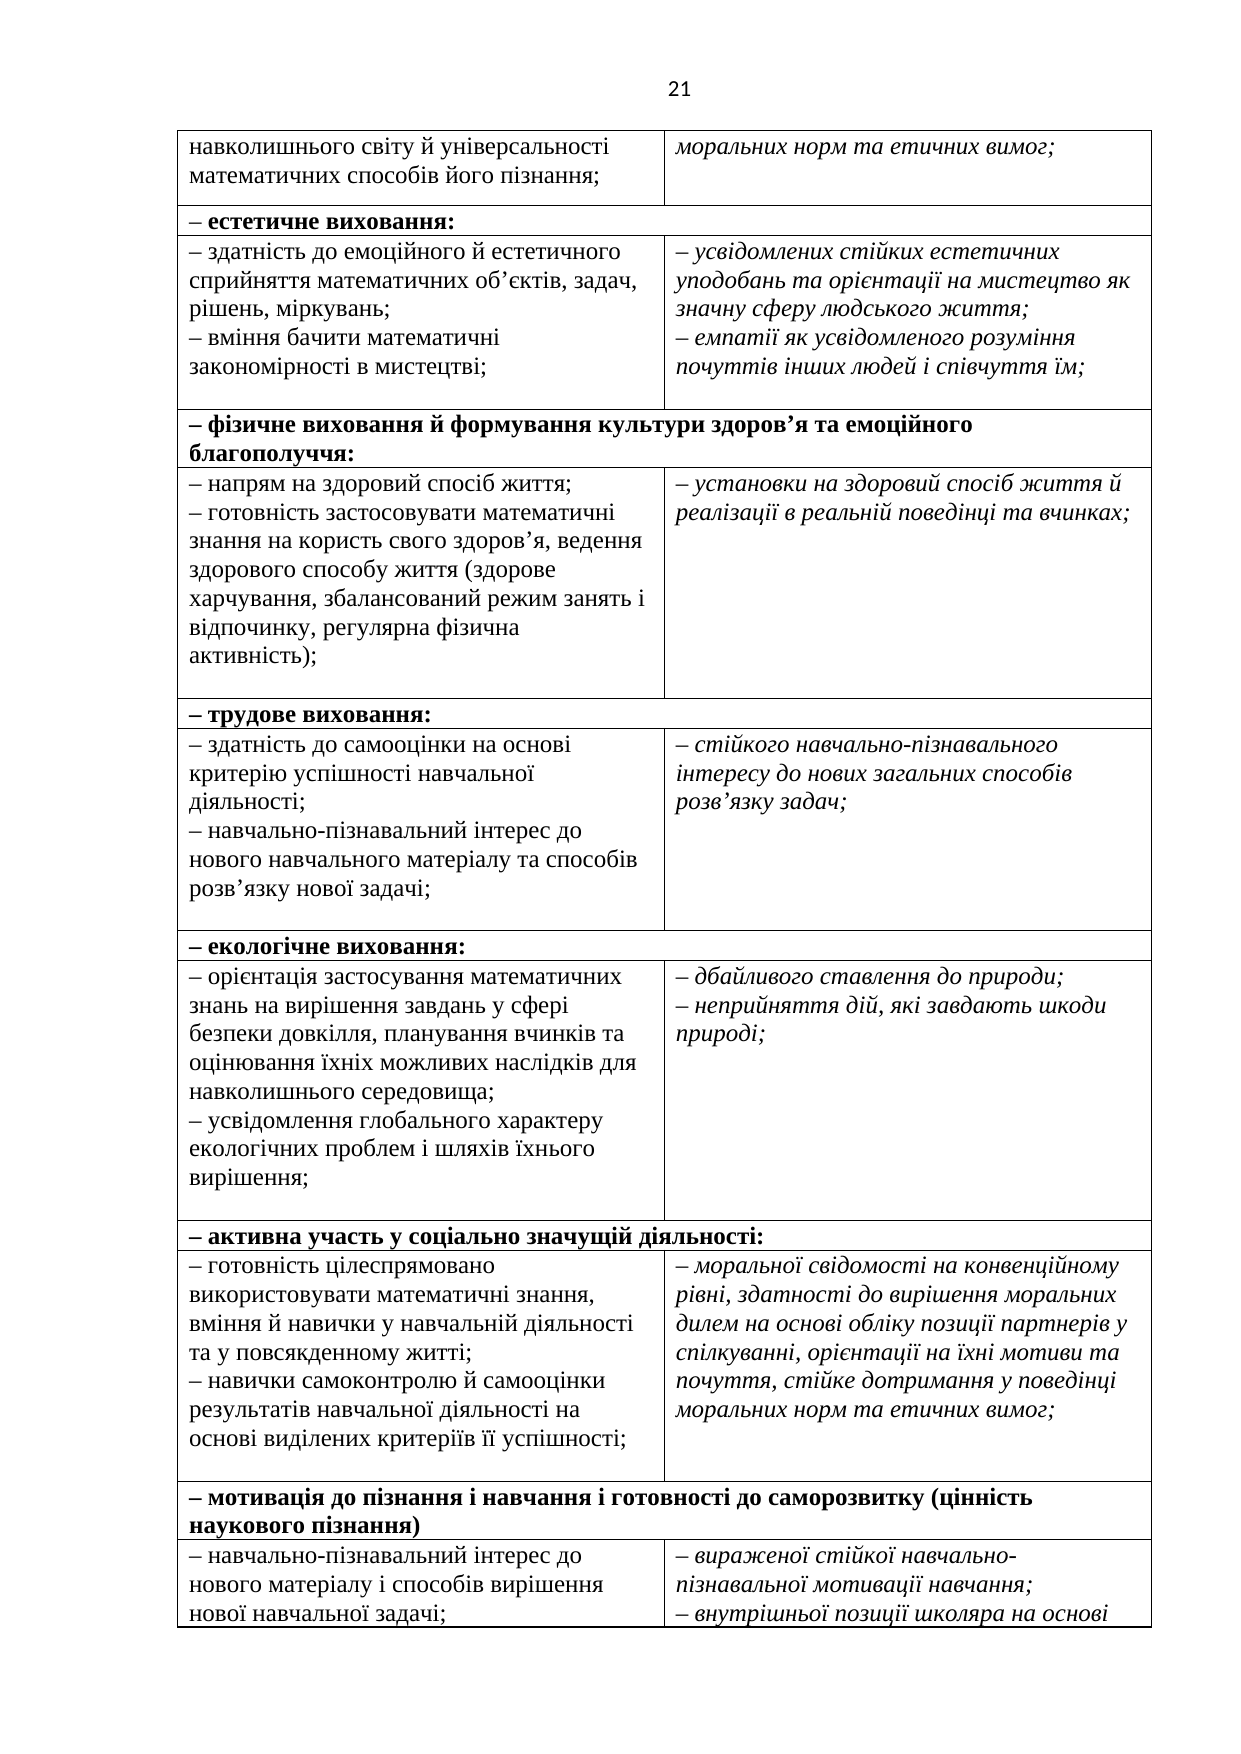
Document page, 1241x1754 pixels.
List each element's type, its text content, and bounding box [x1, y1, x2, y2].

table_cell – моральної свідомості на конвенційному рівні, здатності до вирішення моральних дилем на основі обліку позиції партнерів у спілкуванні, орієнтації на їхні мотиви та почуття, стійке дотримання у поведінці моральних норм та етичних вимог; [665, 1251, 1151, 1481]
table_cell – фізичне виховання й формування культури здоров’я та емоційного благополуччя: [178, 410, 1151, 467]
table_cell – готовність цілеспрямовано використовувати математичні знання, вміння й навички у навчальній діяльності та у повсякденному житті; – навички самоконтролю й самооцінки результатів навчальної діяльності на основі виділених критеріїв її успішності; [178, 1251, 664, 1481]
table_cell – трудове виховання: [178, 699, 1151, 728]
table_cell – здатність до самооцінки на основі критерію успішності навчальної діяльності; – навчально-пізнавальний інтерес до нового навчального матеріалу та способів розв’язку нової задачі; [178, 729, 664, 930]
table_cell – дбайливого ставлення до природи; – неприйняття дій, які завдають шкоди природі; [665, 961, 1151, 1220]
table_cell – установки на здоровий спосіб життя й реалізації в реальній поведінці та вчинках; [665, 468, 1151, 698]
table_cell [665, 131, 1151, 205]
table_cell – мотивація до пізнання і навчання і готовності до саморозвитку (цінність наукового пізнання) [178, 1482, 1151, 1539]
table_cell – усвідомлених стійких естетичних уподобань та орієнтації на мистецтво як значну сферу людського життя; – емпатії як усвідомленого розуміння почуттів інших людей і співчуття їм; [665, 236, 1151, 408]
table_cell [665, 1540, 1151, 1626]
table_cell – здатність до емоційного й естетичного сприйняття математичних об’єктів, задач, рішень, міркувань; – вміння бачити математичні закономірності в мистецтві; [178, 236, 664, 408]
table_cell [178, 131, 664, 205]
table_cell – напрям на здоровий спосіб життя; – готовність застосовувати математичні знання на користь свого здоров’я, ведення здорового способу життя (здорове харчування, збалансований режим занять і відпочинку, регулярна фізична активність); [178, 468, 664, 698]
table_cell – екологічне виховання: [178, 931, 1151, 960]
table_cell – стійкого навчально-пізнавального інтересу до нових загальних способів розв’язку задач; [665, 729, 1151, 930]
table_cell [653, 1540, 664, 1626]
table_cell – активна участь у соціально значущій діяльності: [178, 1221, 1151, 1249]
table_cell – естетичне виховання: [178, 206, 1151, 235]
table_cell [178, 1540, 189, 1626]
table_cell – орієнтація застосування математичних знань на вирішення завдань у сфері безпеки довкілля, планування вчинків та оцінювання їхніх можливих наслідків для навколишнього середовища; – усвідомлення глобального характеру екологічних проблем і шляхів їхнього вирішення; [178, 961, 664, 1220]
